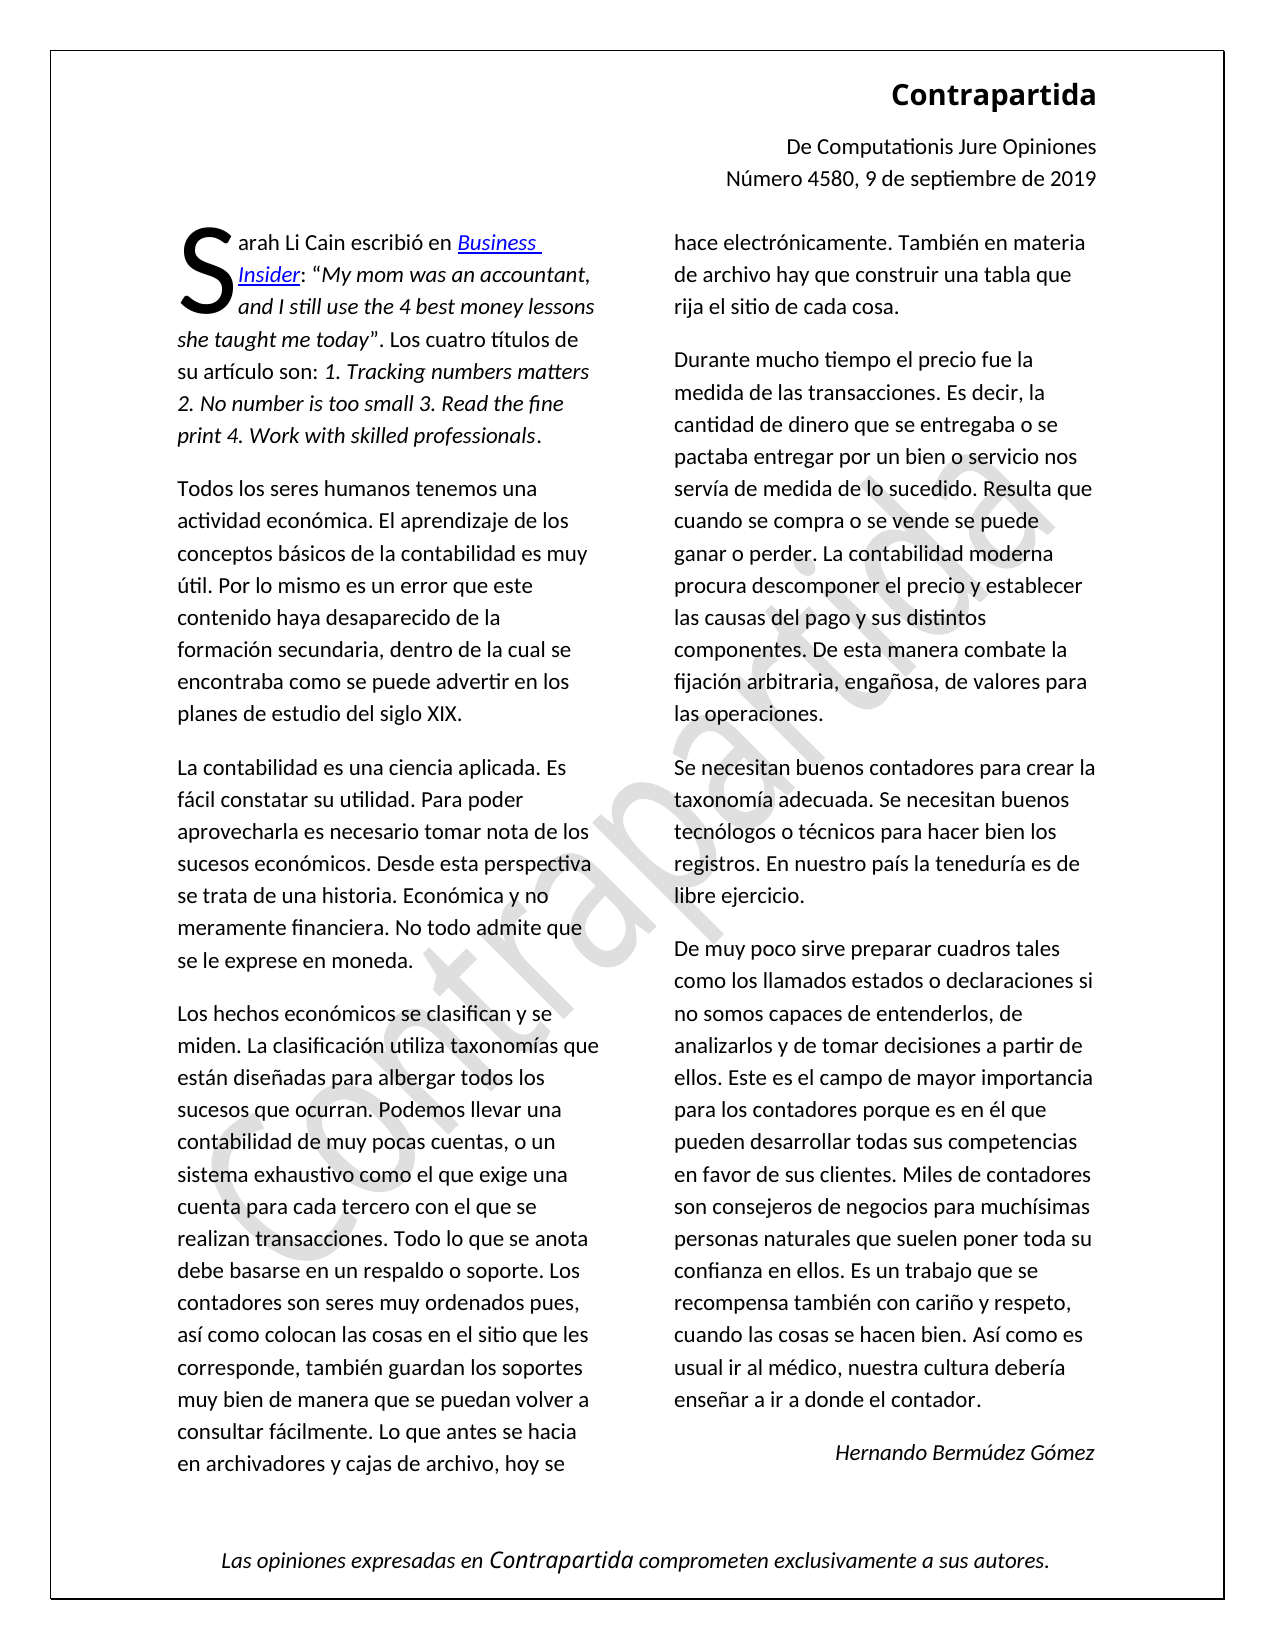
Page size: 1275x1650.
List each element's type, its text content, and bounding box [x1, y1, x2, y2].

text Hernando Bermúdez Gómez [674, 1438, 1097, 1466]
text arah Li Cain escribió en Business Insider: “My mom was an accountant, and I still use the 4 best money lessons she taught me today”. Los cuatro títulos de su artículo son: 1. Tracking numbers matters 2. No number is too small 3. Read the fine print 4. Work with skilled professionals. [177, 228, 600, 449]
text Todos los seres humanos tenemos una actividad económica. El aprendizaje de los conceptos básicos de la contabilidad es muy útil. Por lo mismo es un error que este contenido haya desaparecido de la formación secundaria, dentro de la cual se encontraba como se puede advertir en los planes de estudio del siglo XIX. [177, 474, 600, 728]
text Se necesitan buenos contadores para crear la taxonomía adecuada. Se necesitan buenos tecnólogos o técnicos para hacer bien los registros. En nuestro país la teneduría es de libre ejercicio. [674, 753, 1097, 909]
text Durante mucho tiempo el precio fue la medida de las transacciones. Es decir, la cantidad de dinero que se entregaba o se pactaba entregar por un bien o servicio nos servía de medida de lo sucedido. Resulta que cuando se compra o se vende se puede ganar o perder. La contabilidad moderna procura descomponer el precio y establecer las causas del pago y sus distintos componentes. De esta manera combate la fijación arbitraria, engañosa, de valores para las operaciones. [674, 346, 1097, 728]
text La contabilidad es una ciencia aplicada. Es fácil constatar su utilidad. Para poder aprovecharla es necesario tomar nota de los sucesos económicos. Desde esta perspectiva se trata de una historia. Económica y no meramente financiera. No todo admite que se le exprese en moneda. [177, 753, 600, 974]
text Los hechos económicos se clasifican y se miden. La clasificación utiliza taxonomías que están diseñadas para albergar todos los sucesos que ocurran. Podemos llevar una contabilidad de muy pocas cuentas, o un sistema exhaustivo como el que exige una cuenta para cada tercero con el que se realizan transacciones. Todo lo que se anota debe basarse en un respaldo o soporte. Los contadores son seres muy ordenados pues, así como colocan las cosas en el sitio que les corresponde, también guardan los soportes muy bien de manera que se puedan volver a consultar fácilmente. Lo que antes se hacia en archivadores y cajas de archivo, hoy se hace electrónicamente. También en materia de archivo hay que construir una tabla que rija el sitio de cada cosa. [177, 999, 600, 1477]
text De muy poco sirve preparar cuadros tales como los llamados estados o declaraciones si no somos capaces de entenderlos, de analizarlos y de tomar decisiones a partir de ellos. Este es el campo de mayor importancia para los contadores porque es en él que pueden desarrollar todas sus competencias en favor de sus clientes. Miles de contadores son consejeros de negocios para muchísimas personas naturales que suelen poner toda su confianza en ellos. Es un trabajo que se recompensa también con cariño y respeto, cuando las cosas se hacen bien. Así como es usual ir al médico, nuestra cultura debería enseñar a ir a donde el contador. [674, 934, 1097, 1413]
